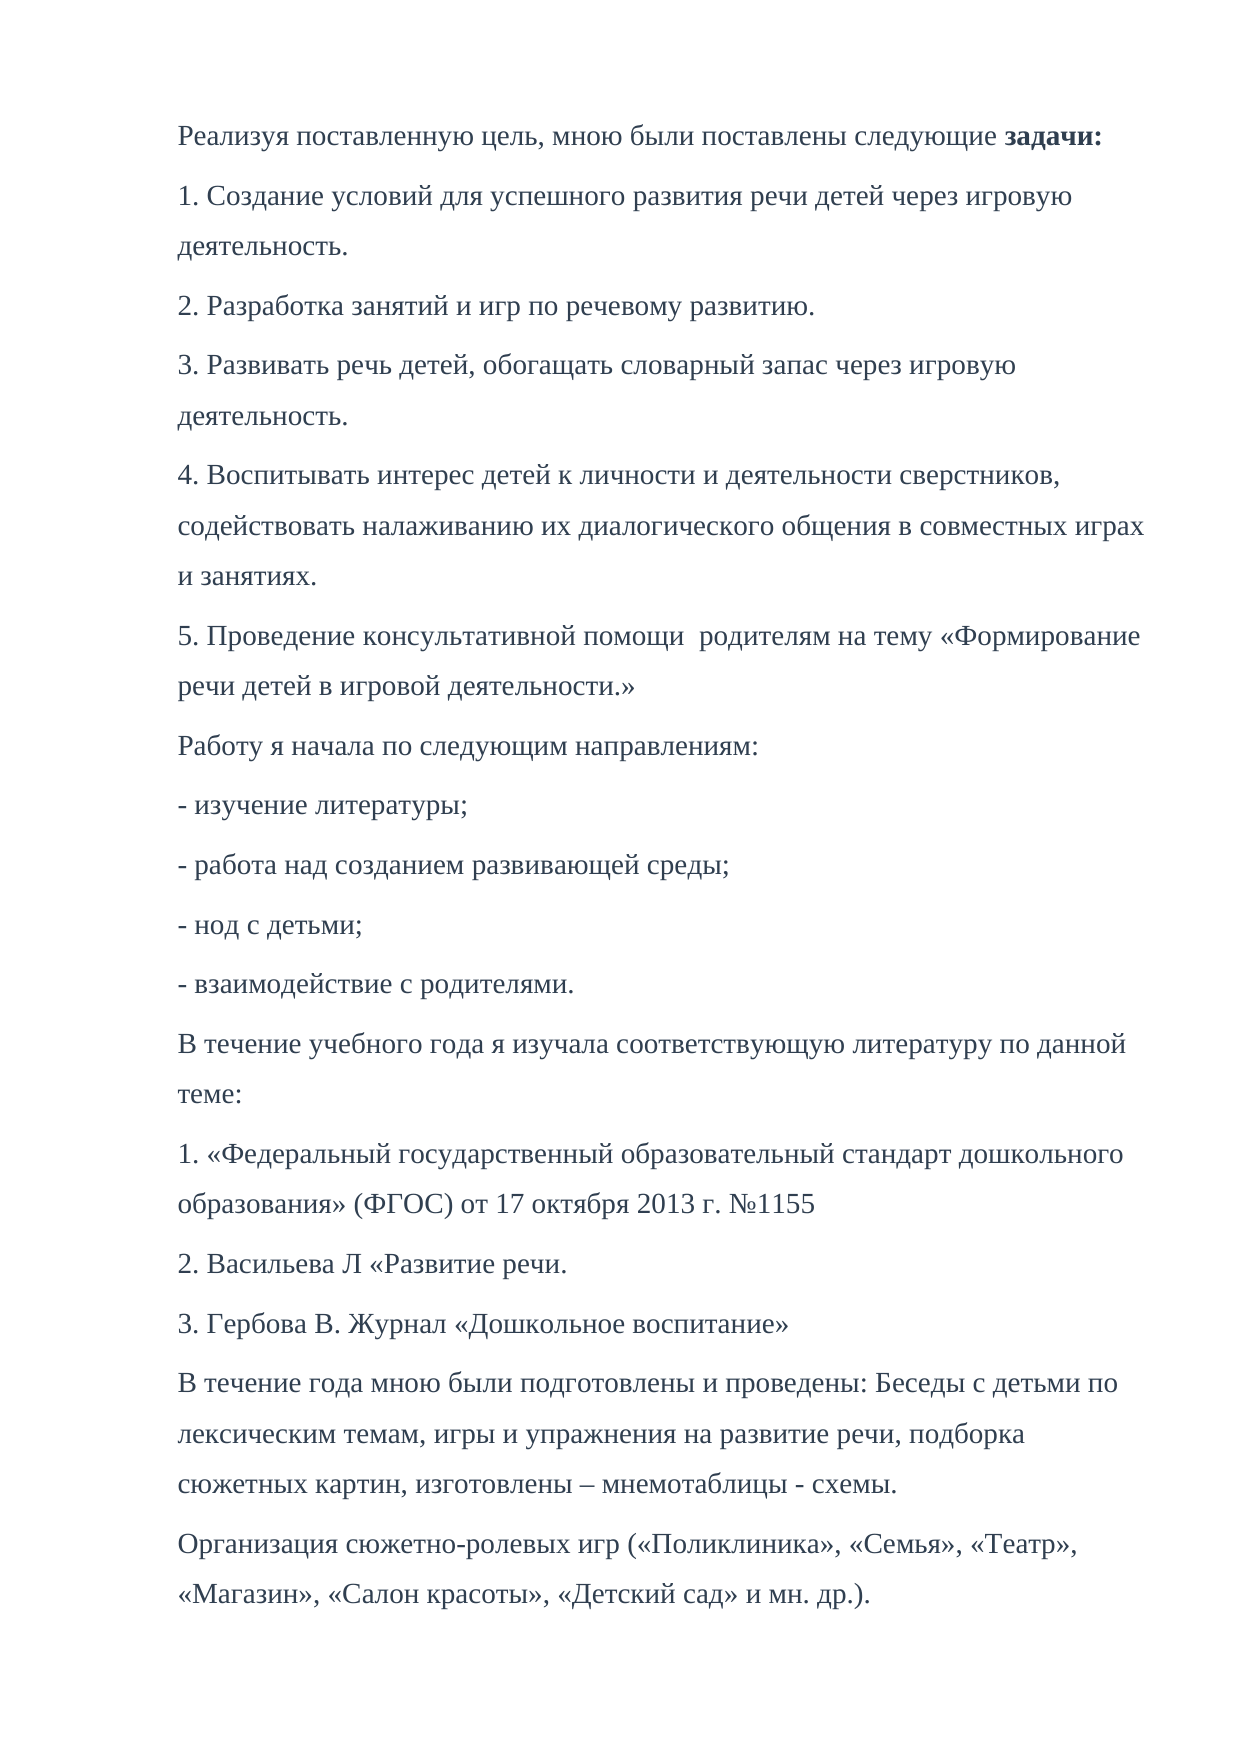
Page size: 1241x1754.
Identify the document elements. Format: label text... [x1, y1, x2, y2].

text 1. «Федеральный государственный образовательный стандарт дошкольного образования» (ФГОС) от 17 октября 2013 г. №1155 [177, 1136, 1152, 1220]
text 3. Гербова В. Журнал «Дошкольное воспитание» [177, 1306, 1152, 1339]
text 4. Воспитывать интерес детей к личности и деятельности сверстников, содействовать налаживанию их диалогического общения в совместных играх и занятиях. [177, 457, 1152, 592]
text - взаимодействие с родителями. [177, 967, 1152, 1000]
text В течение учебного года я изучала соответствующую литературу по данной теме: [177, 1026, 1152, 1110]
text 1. Создание условий для успешного развития речи детей через игровую деятельность. [177, 178, 1152, 262]
text Организация сюжетно-ролевых игр («Поликлиника», «Семья», «Театр», «Магазин», «Салон красоты», «Детский сад» и мн. др.). [177, 1526, 1152, 1610]
text - изучение литературы; [177, 787, 1152, 821]
text 2. Васильева Л «Развитие речи. [177, 1246, 1152, 1280]
text 2. Разработка занятий и игр по речевому развитию. [177, 288, 1152, 321]
text Работу я начала по следующим направлениям: [177, 728, 1152, 761]
text - нод с детьми; [177, 907, 1152, 940]
text Реализуя поставленную цель, мною были поставлены следующие задачи: [177, 118, 1152, 152]
text - работа над созданием развивающей среды; [177, 847, 1152, 881]
text 3. Развивать речь детей, обогащать словарный запас через игровую деятельность. [177, 347, 1152, 431]
text В течение года мною были подготовлены и проведены: Беседы с детьми по лексическим темам, игры и упражнения на развитие речи, подборка сюжетных картин, изготовлены – мнемотаблицы - схемы. [177, 1366, 1152, 1500]
text 5. Проведение консультативной помощи родителям на тему «Формирование речи детей в игровой деятельности.» [177, 618, 1152, 702]
